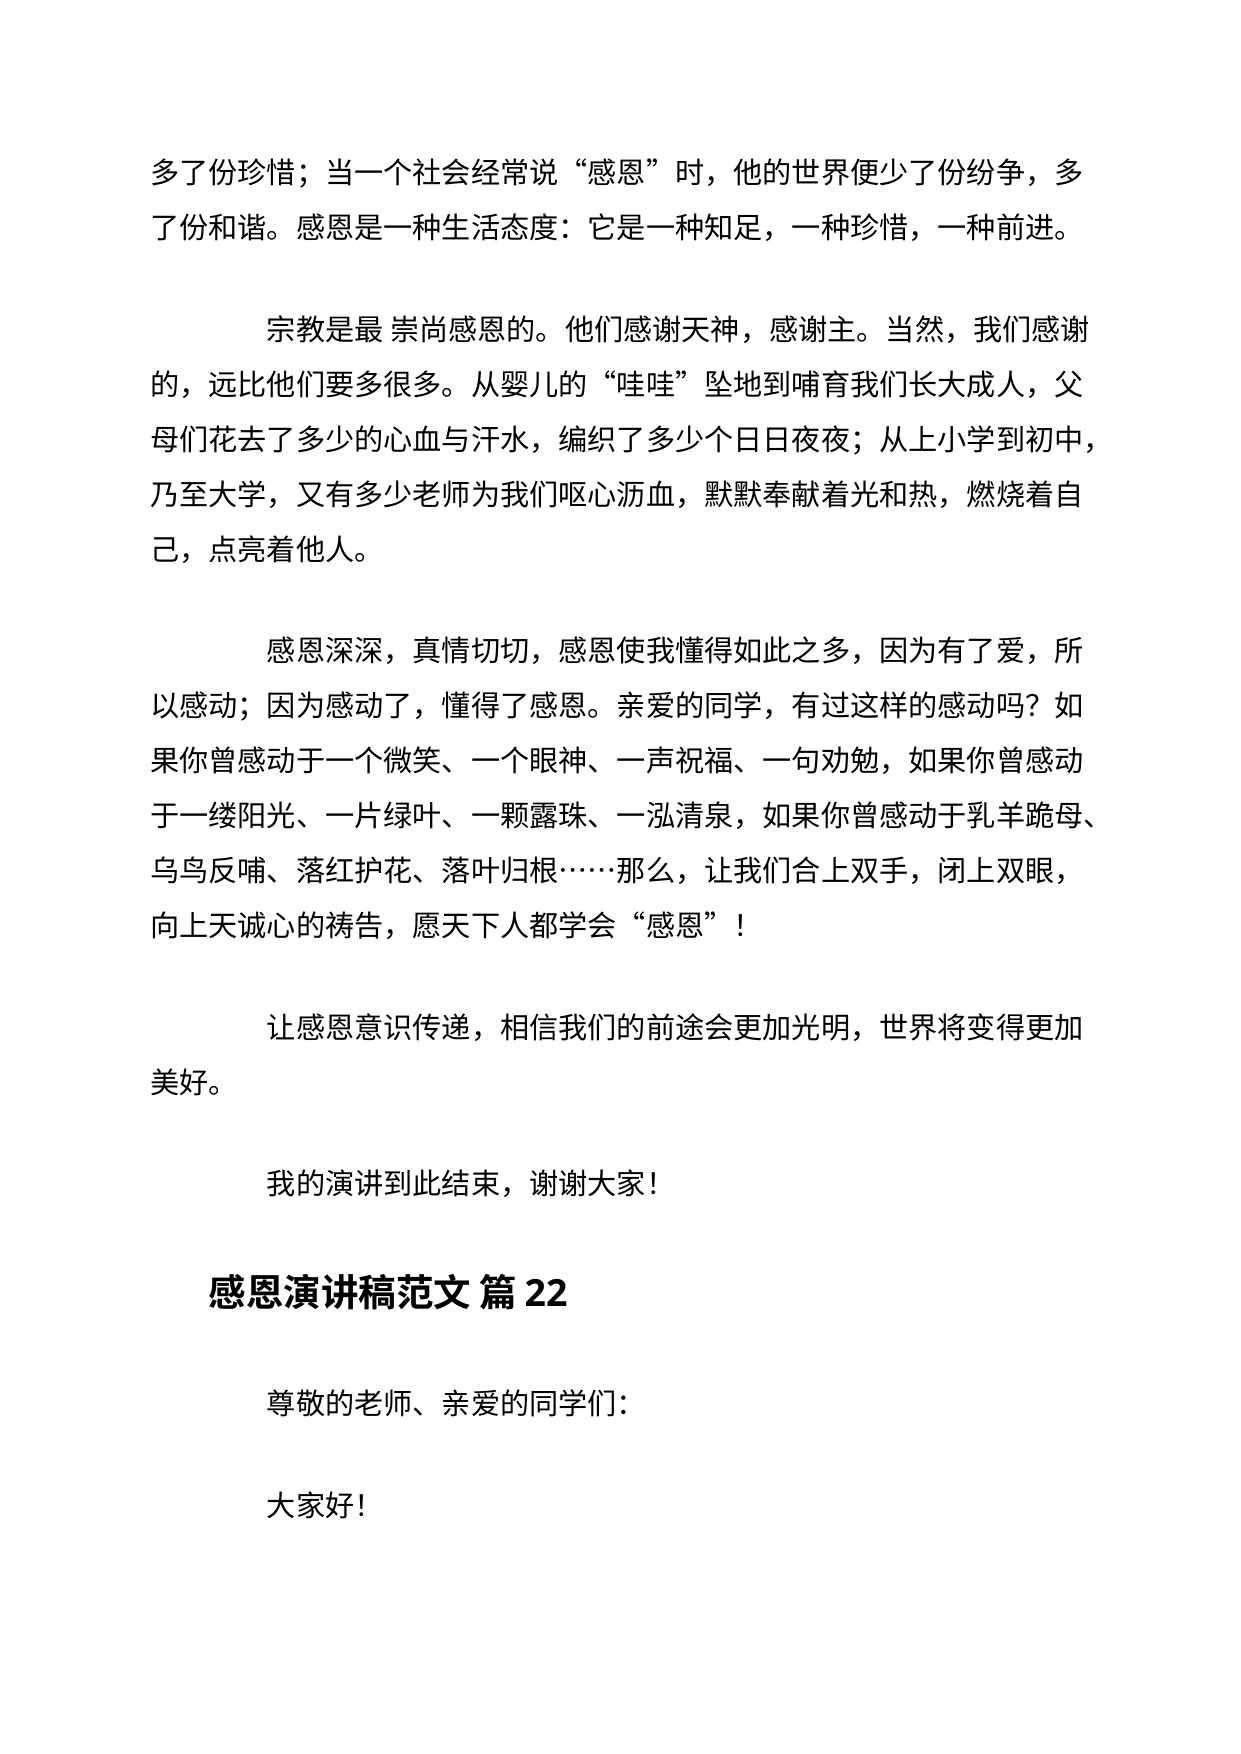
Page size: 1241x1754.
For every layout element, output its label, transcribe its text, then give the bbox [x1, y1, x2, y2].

text 尊敬的老师、亲爱的同学们： [150, 1380, 1090, 1423]
text 感恩演讲稿范文 篇22 [150, 1263, 1090, 1317]
text 让感恩意识传递，相信我们的前途会更加光明，世界将变得更加美好。 [150, 1004, 1090, 1101]
text 我的演讲到此结束，谢谢大家！ [150, 1161, 1090, 1203]
text 感恩深深，真情切切，感恩使我懂得如此之多，因为有了爱，所以感动；因为感动了，懂得了感恩。亲爱的同学，有过这样的感动吗？如果你曾感动于一个微笑、一个眼神、一声祝福、一句劝勉，如果你曾感动于一缕阳光、一片绿叶、一颗露珠、一泓清泉，如果你曾感动于乳羊跪母、乌鸟反哺、落红护花、落叶归根……那么，让我们合上双手，闭上双眼，向上天诚心的祷告，愿天下人都学会“感恩”！ [150, 628, 1090, 945]
text 大家好！ [150, 1482, 1090, 1524]
text 宗教是最 崇尚感恩的。他们感谢天神，感谢主。当然，我们感谢的，远比他们要多很多。从婴儿的“哇哇”坠地到哺育我们长大成人，父母们花去了多少的心血与汗水，编织了多少个日日夜夜；从上小学到初中，乃至大学，又有多少老师为我们呕心沥血，默默奉献着光和热，燃烧着自己，点亮着他人。 [150, 307, 1090, 568]
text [150, 150, 1090, 247]
